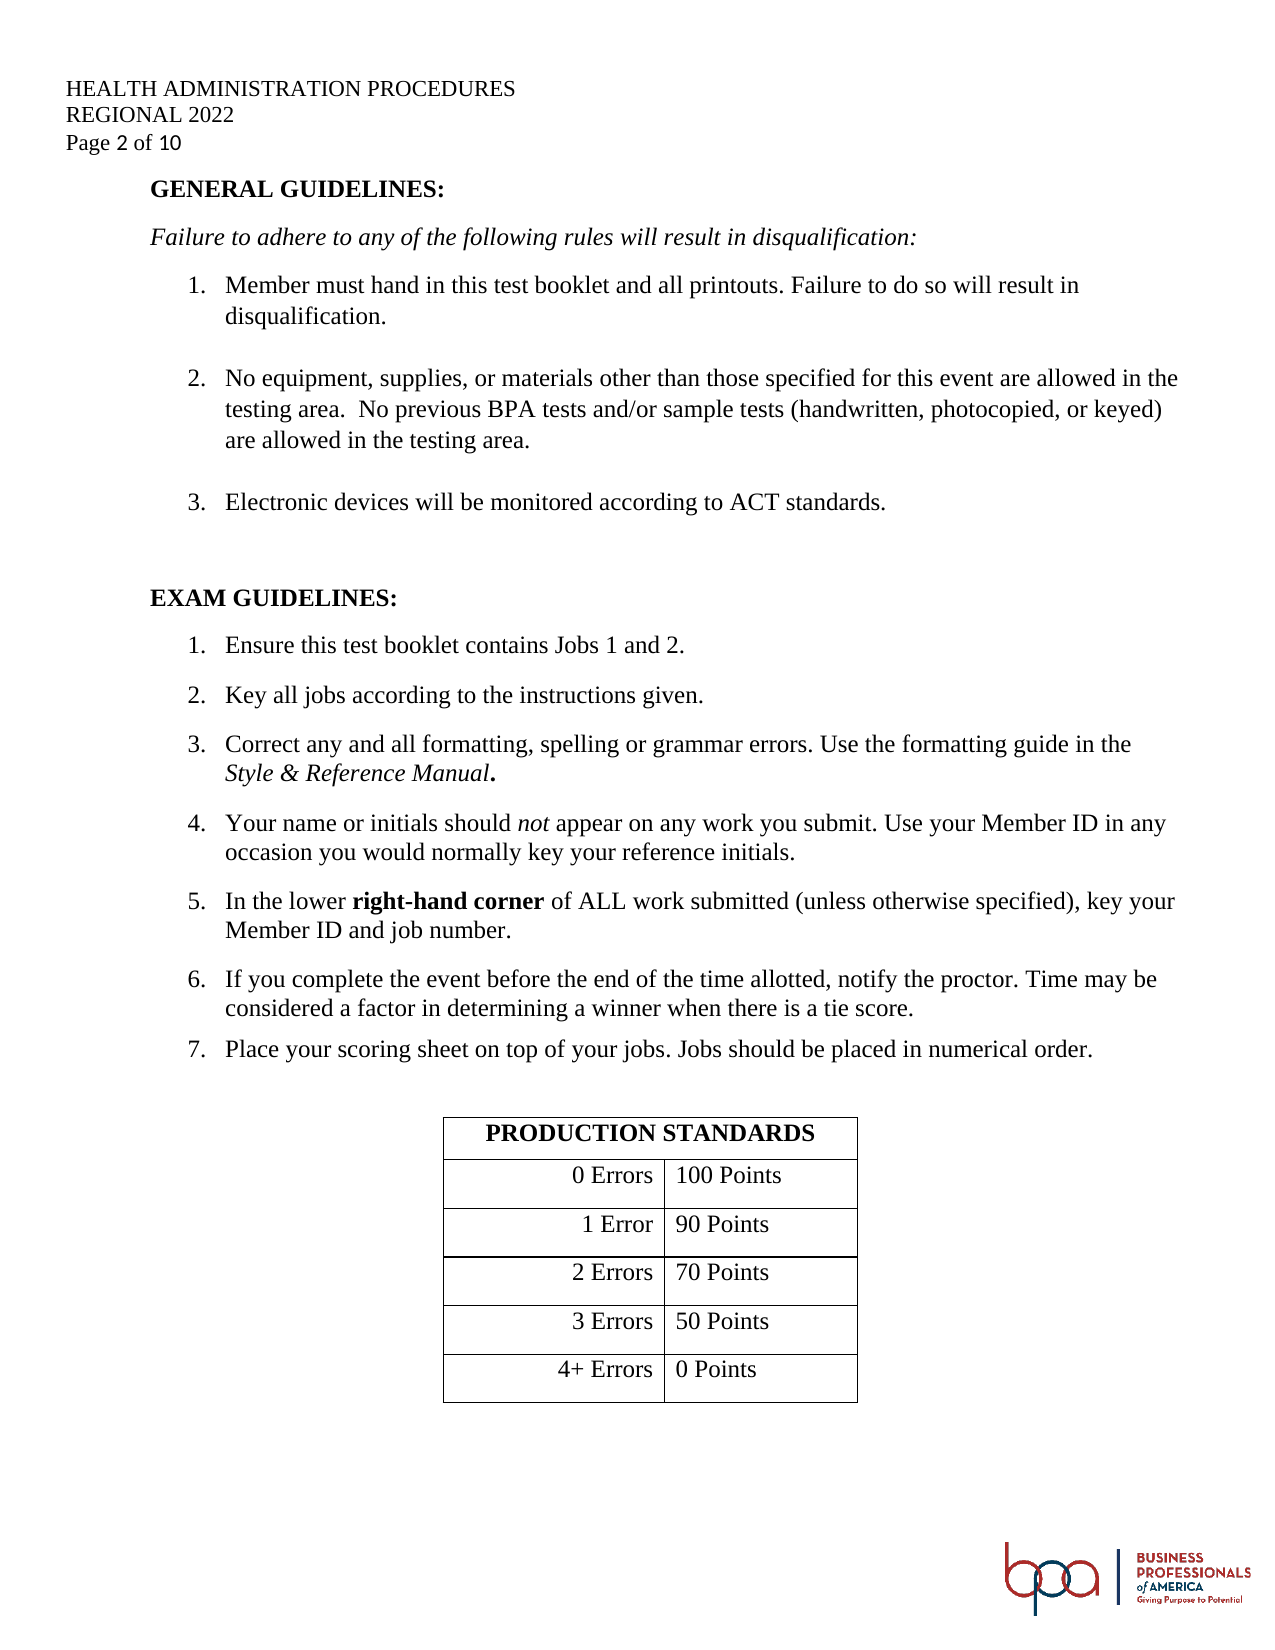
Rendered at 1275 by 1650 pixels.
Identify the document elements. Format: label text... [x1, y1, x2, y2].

table_cell 100 Points [665, 1160, 857, 1208]
list Place your scoring sheet on top of your jobs. Jobs should be placed in numerical order. [187, 1034, 1181, 1063]
picture [1005, 1542, 1251, 1616]
table_cell 0 Errors [444, 1160, 664, 1208]
list Correct any and all formatting, spelling or grammar errors. Use the formatting guide in the Style & Reference Manual. [187, 729, 1181, 787]
list Ensure this test booklet contains Jobs 1 and 2. [187, 630, 1181, 659]
table_cell 1 Error [444, 1209, 664, 1256]
list Your name or initials should not appear on any work you submit. Use your Member ID in any occasion you would normally key your reference initials. [187, 808, 1181, 865]
table_cell 50 Points [665, 1306, 857, 1353]
table_cell 90 Points [665, 1209, 857, 1256]
list No equipment, supplies, or materials other than those specified for this event are allowed in the testing area. No previous BPA tests and/or sample tests (handwritten, photocopied, or keyed) are allowed in the testing area. [187, 363, 1181, 454]
list Key all jobs according to the instructions given. [187, 680, 1181, 709]
table_cell 2 Errors [444, 1258, 664, 1305]
text Failure to adhere to any of the following rules will result in disqualification: [150, 222, 1181, 251]
list Electronic devices will be monitored according to ACT standards. [187, 487, 1181, 516]
text GENERAL GUIDELINES: [150, 174, 1181, 203]
table_header PRODUCTION STANDARDS [444, 1118, 857, 1159]
table_cell 0 Points [665, 1355, 857, 1402]
list If you complete the event before the end of the time allotted, notify the proctor. Time may be considered a factor in determining a winner when there is a tie score. [187, 964, 1181, 1022]
list Member must hand in this test booklet and all printouts. Failure to do so will result in disqualification. [187, 270, 1181, 330]
list In the lower right-hand corner of ALL work submitted (unless otherwise specified), key your Member ID and job number. [187, 886, 1181, 944]
table_cell 3 Errors [444, 1306, 664, 1353]
table_cell 70 Points [665, 1258, 857, 1305]
text EXAM GUIDELINES: [150, 583, 1181, 611]
table_cell 4+ Errors [444, 1355, 664, 1402]
